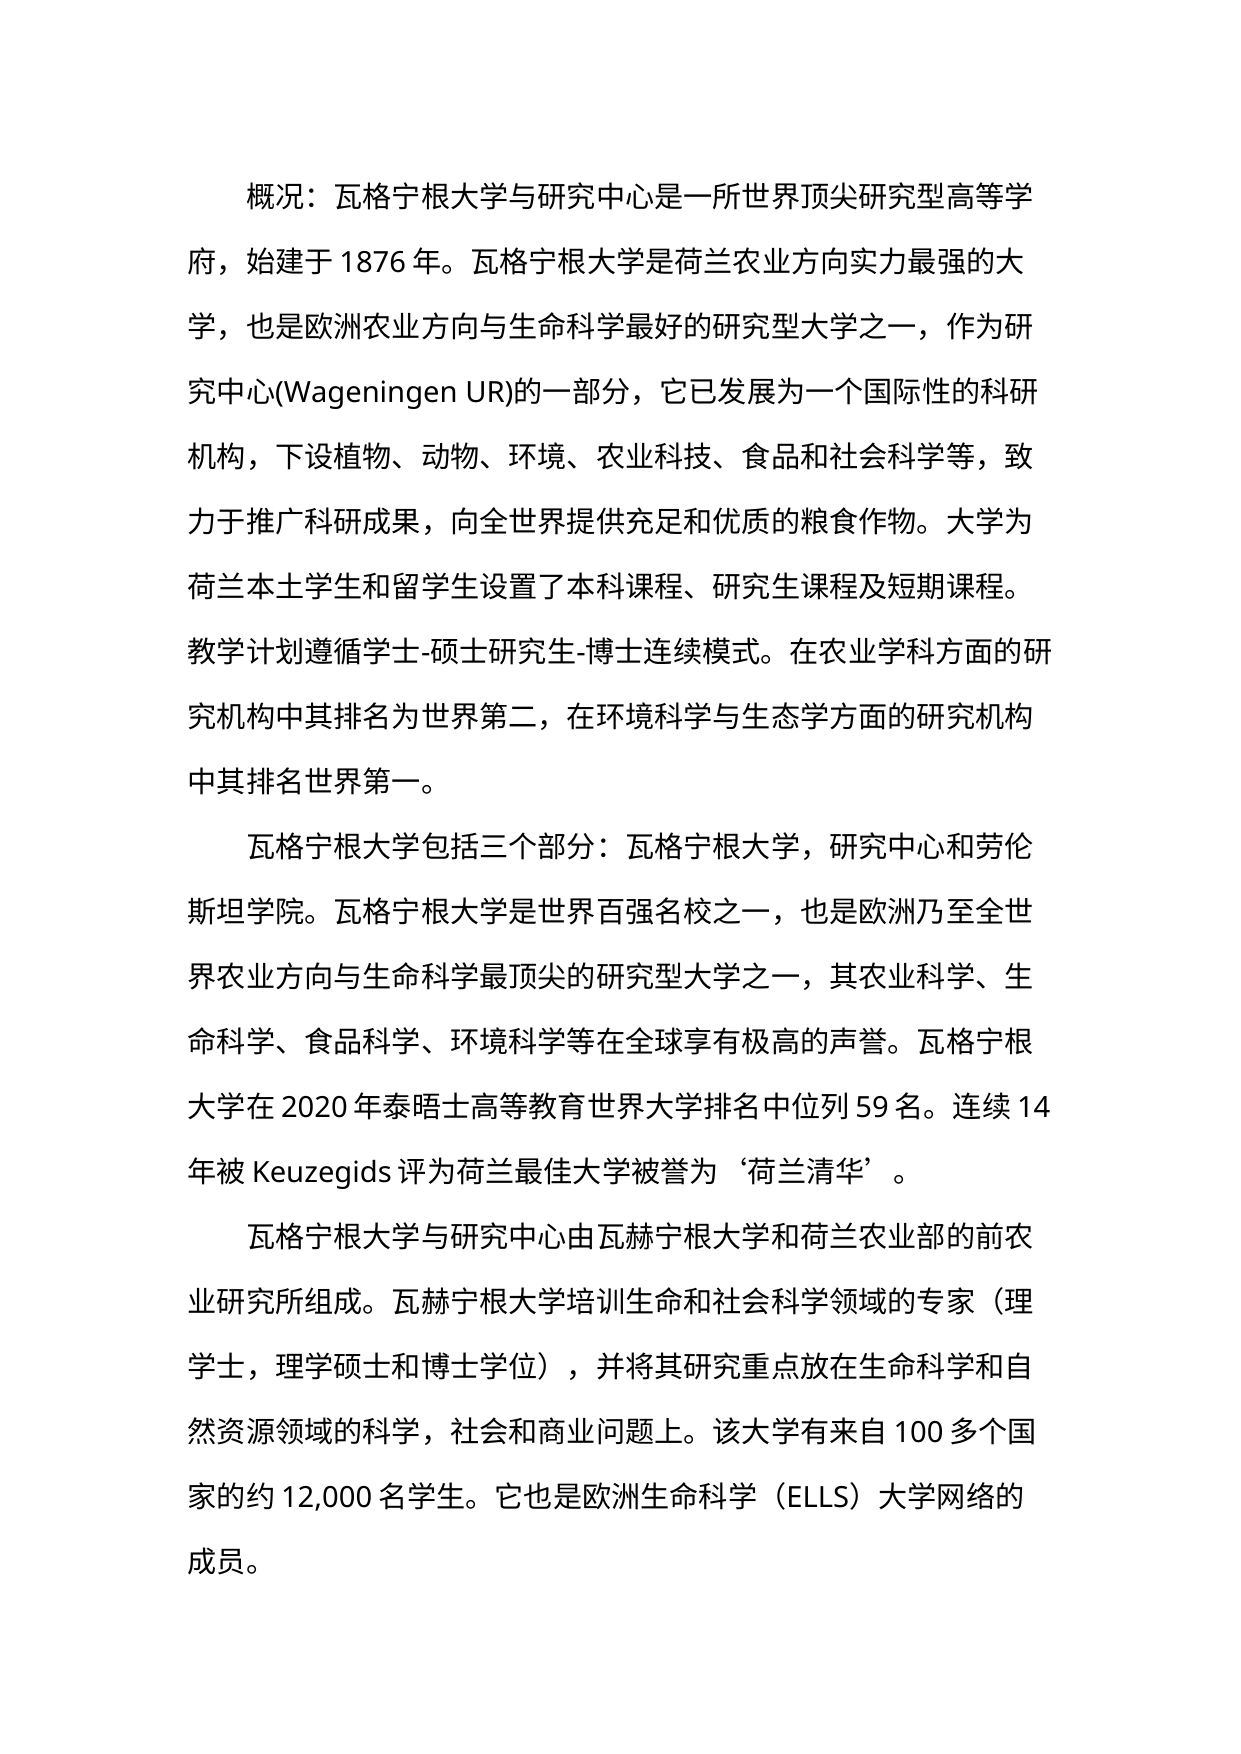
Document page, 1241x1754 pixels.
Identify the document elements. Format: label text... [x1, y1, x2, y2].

text 瓦格宁根大学包括三个部分：瓦格宁根大学，研究中心和劳伦斯坦学院。瓦格宁根大学是世界百强名校之一，也是欧洲乃至全世界农业方向与生命科学最顶尖的研究型大学之一，其农业科学、生命科学、食品科学、环境科学等在全球享有极高的声誉。瓦格宁根大学在2020年泰晤士高等教育世界大学排名中位列59名。连续14年被Keuzegids评为荷兰最佳大学被誉为‘荷兰清华’。 [187, 812, 1053, 1202]
text 瓦格宁根大学与研究中心由瓦赫宁根大学和荷兰农业部的前农业研究所组成。瓦赫宁根大学培训生命和社会科学领域的专家（理学士，理学硕士和博士学位），并将其研究重点放在生命科学和自然资源领域的科学，社会和商业问题上。该大学有来自100多个国家的约12,000名学生。它也是欧洲生命科学（ELLS）大学网络的成员。 [187, 1202, 1053, 1592]
text 概况：瓦格宁根大学与研究中心是一所世界顶尖研究型高等学府，始建于1876年。瓦格宁根大学是荷兰农业方向实力最强的大学，也是欧洲农业方向与生命科学最好的研究型大学之一，作为研究中心(Wageningen UR)的一部分，它已发展为一个国际性的科研机构，下设植物、动物、环境、农业科技、食品和社会科学等，致力于推广科研成果，向全世界提供充足和优质的粮食作物。大学为荷兰本土学生和留学生设置了本科课程、研究生课程及短期课程。教学计划遵循学士-硕士研究生-博士连续模式。在农业学科方面的研究机构中其排名为世界第二，在环境科学与生态学方面的研究机构中其排名世界第一。 [187, 162, 1053, 812]
